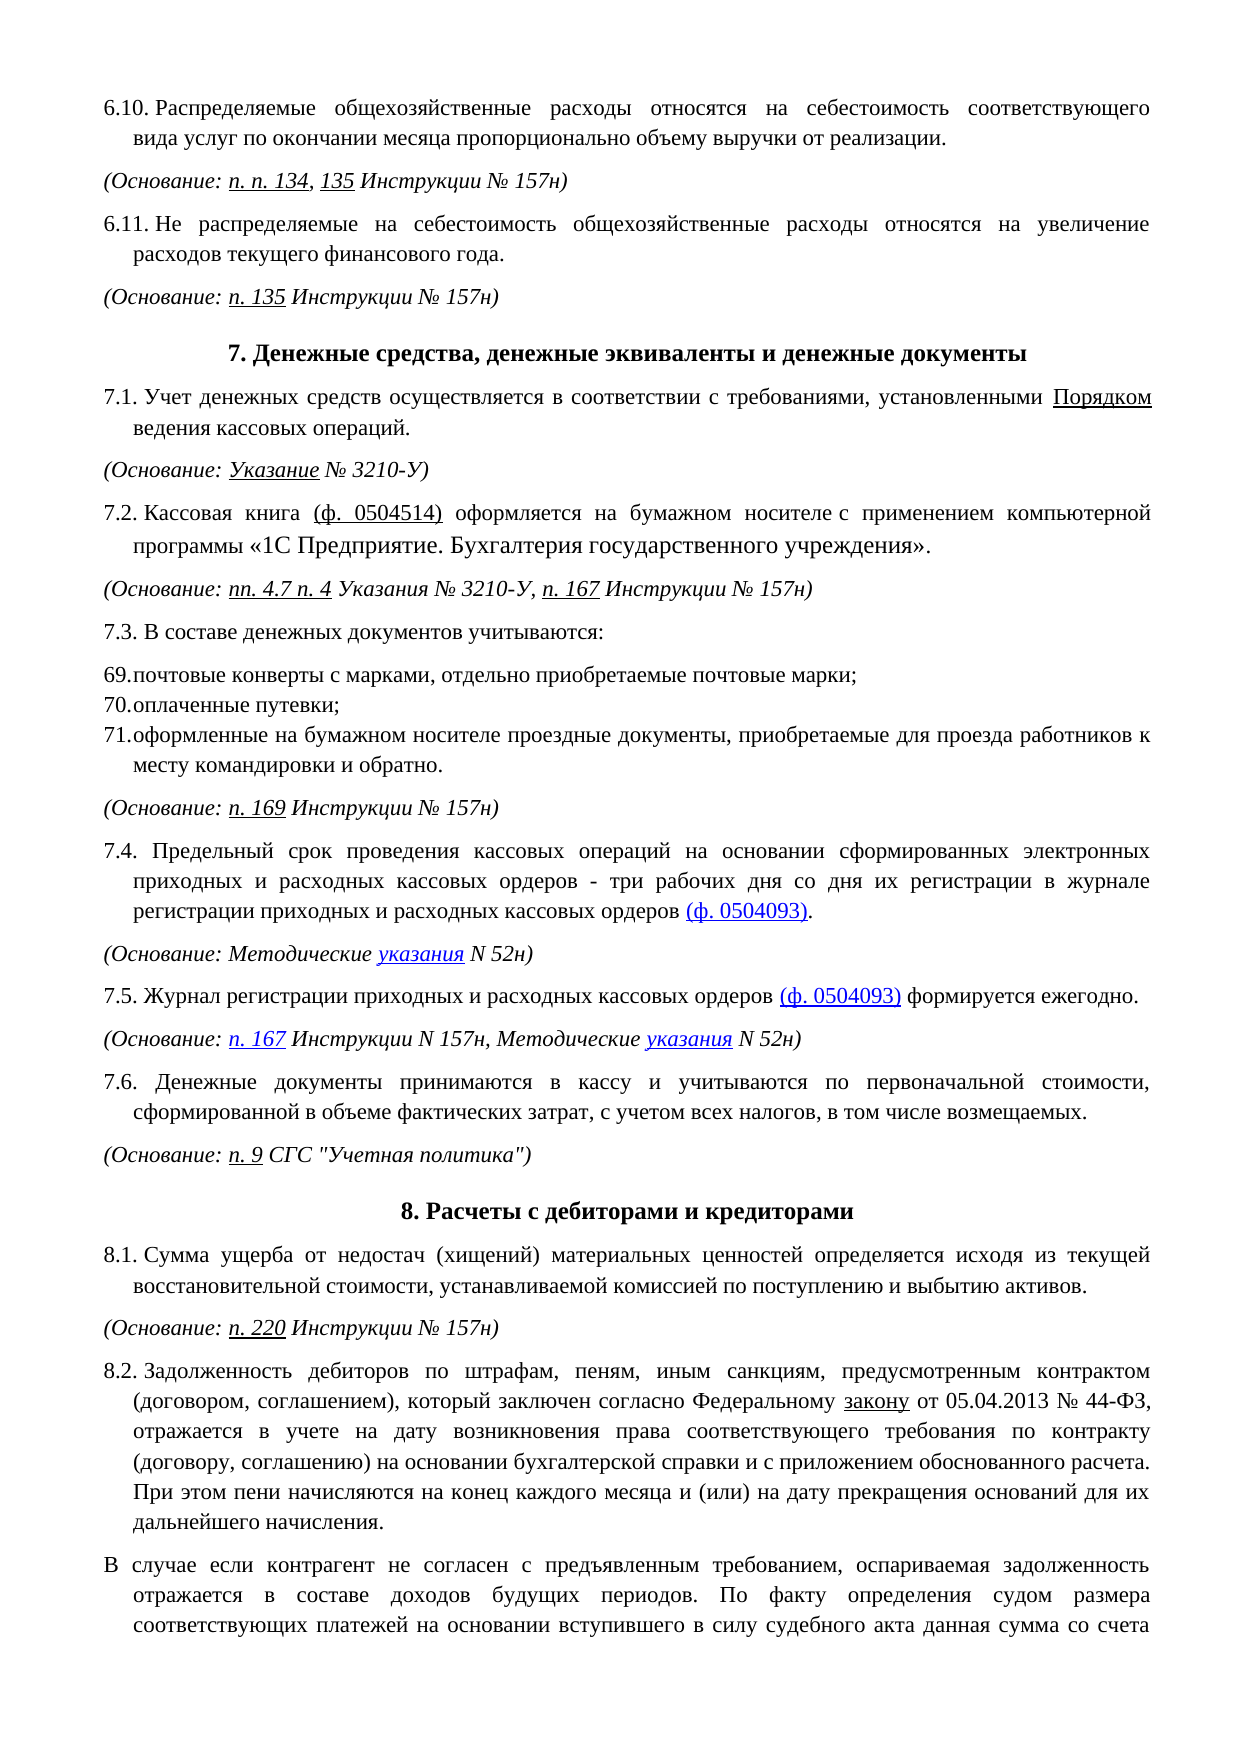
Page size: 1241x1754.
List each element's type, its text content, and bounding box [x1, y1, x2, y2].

subtitle Учет денежных средств осуществляется в соответствии с требованиями, установленными Порядком ведения кассовых операций. [103, 383, 1152, 440]
text (Основание: п. 135 Инструкции № 157н) [103, 283, 1152, 309]
list оплаченные путевки; [103, 691, 1152, 717]
text (Основание: Указание № 3210-У) [103, 456, 1152, 483]
subtitle Кассовая книга (ф. 0504514) оформляется на бумажном носителе с применением компьютерной программы «1С Предприятие. Бухгалтерия государственного учреждения». [103, 499, 1152, 558]
text (Основание: п. 9 СГС "Учетная политика") [103, 1141, 1152, 1167]
list оформленные на бумажном носителе проездные документы, приобретаемые для проезда работников к месту командировки и обратно. [103, 721, 1152, 778]
text (Основание: пп. 4.7 п. 4 Указания № 3210-У, п. 167 Инструкции № 157н) [103, 575, 1152, 602]
subtitle Расчеты с дебиторами и кредиторами [103, 1196, 1152, 1225]
text 7.6. Денежные документы принимаются в кассу и учитываются по первоначальной стоимости, сформированной в объеме фактических затрат, с учетом всех налогов, в том числе возмещаемых. [103, 1068, 1152, 1124]
subtitle Распределяемые общехозяйственные расходы относятся на себестоимость соответствующего вида услуг по окончании месяца пропорционально объему выручки от реализации. [103, 94, 1152, 151]
text (Основание: п. 169 Инструкции № 157н) [103, 794, 1152, 820]
text (Основание: Методические указания N 52н) [103, 940, 1152, 966]
text (Основание: п. п. 134, 135 Инструкции № 157н) [103, 167, 1152, 193]
list почтовые конверты с марками, отдельно приобретаемые почтовые марки; [103, 661, 1152, 687]
subtitle Сумма ущерба от недостач (хищений) материальных ценностей определяется исходя из текущей восстановительной стоимости, устанавливаемой комиссией по поступлению и выбытию активов. [103, 1242, 1152, 1298]
subtitle Не распределяемые на себестоимость общехозяйственные расходы относятся на увеличение расходов текущего финансового года. [103, 210, 1152, 266]
subtitle Задолженность дебиторов по штрафам, пеням, иным санкциям, предусмотренным контрактом (договором, соглашением), который заключен согласно Федеральному закону от 05.04.2013 № 44-ФЗ, отражается в учете на дату возникновения права соответствующего требования по контракту (договору, соглашению) на основании бухгалтерской справки и с приложением обоснованного расчета. При этом пени начисляются на конец каждого месяца и (или) на дату прекращения оснований для их дальнейшего начисления. [103, 1357, 1152, 1534]
text (Основание: п. 167 Инструкции N 157н, Методические указания N 52н) [103, 1025, 1152, 1052]
text (Основание: п. 220 Инструкции № 157н) [103, 1314, 1152, 1341]
subtitle В составе денежных документов учитываются: [103, 618, 1152, 644]
text 7.5. Журнал регистрации приходных и расходных кассовых ордеров (ф. 0504093) формируется ежегодно. [103, 982, 1152, 1009]
subtitle Денежные средства, денежные эквиваленты и денежные документы [103, 338, 1152, 367]
text 7.4. Предельный срок проведения кассовых операций на основании сформированных электронных приходных и расходных кассовых ордеров - три рабочих дня со дня их регистрации в журнале регистрации приходных и расходных кассовых ордеров (ф. 0504093). [103, 837, 1152, 923]
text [103, 1551, 1152, 1638]
